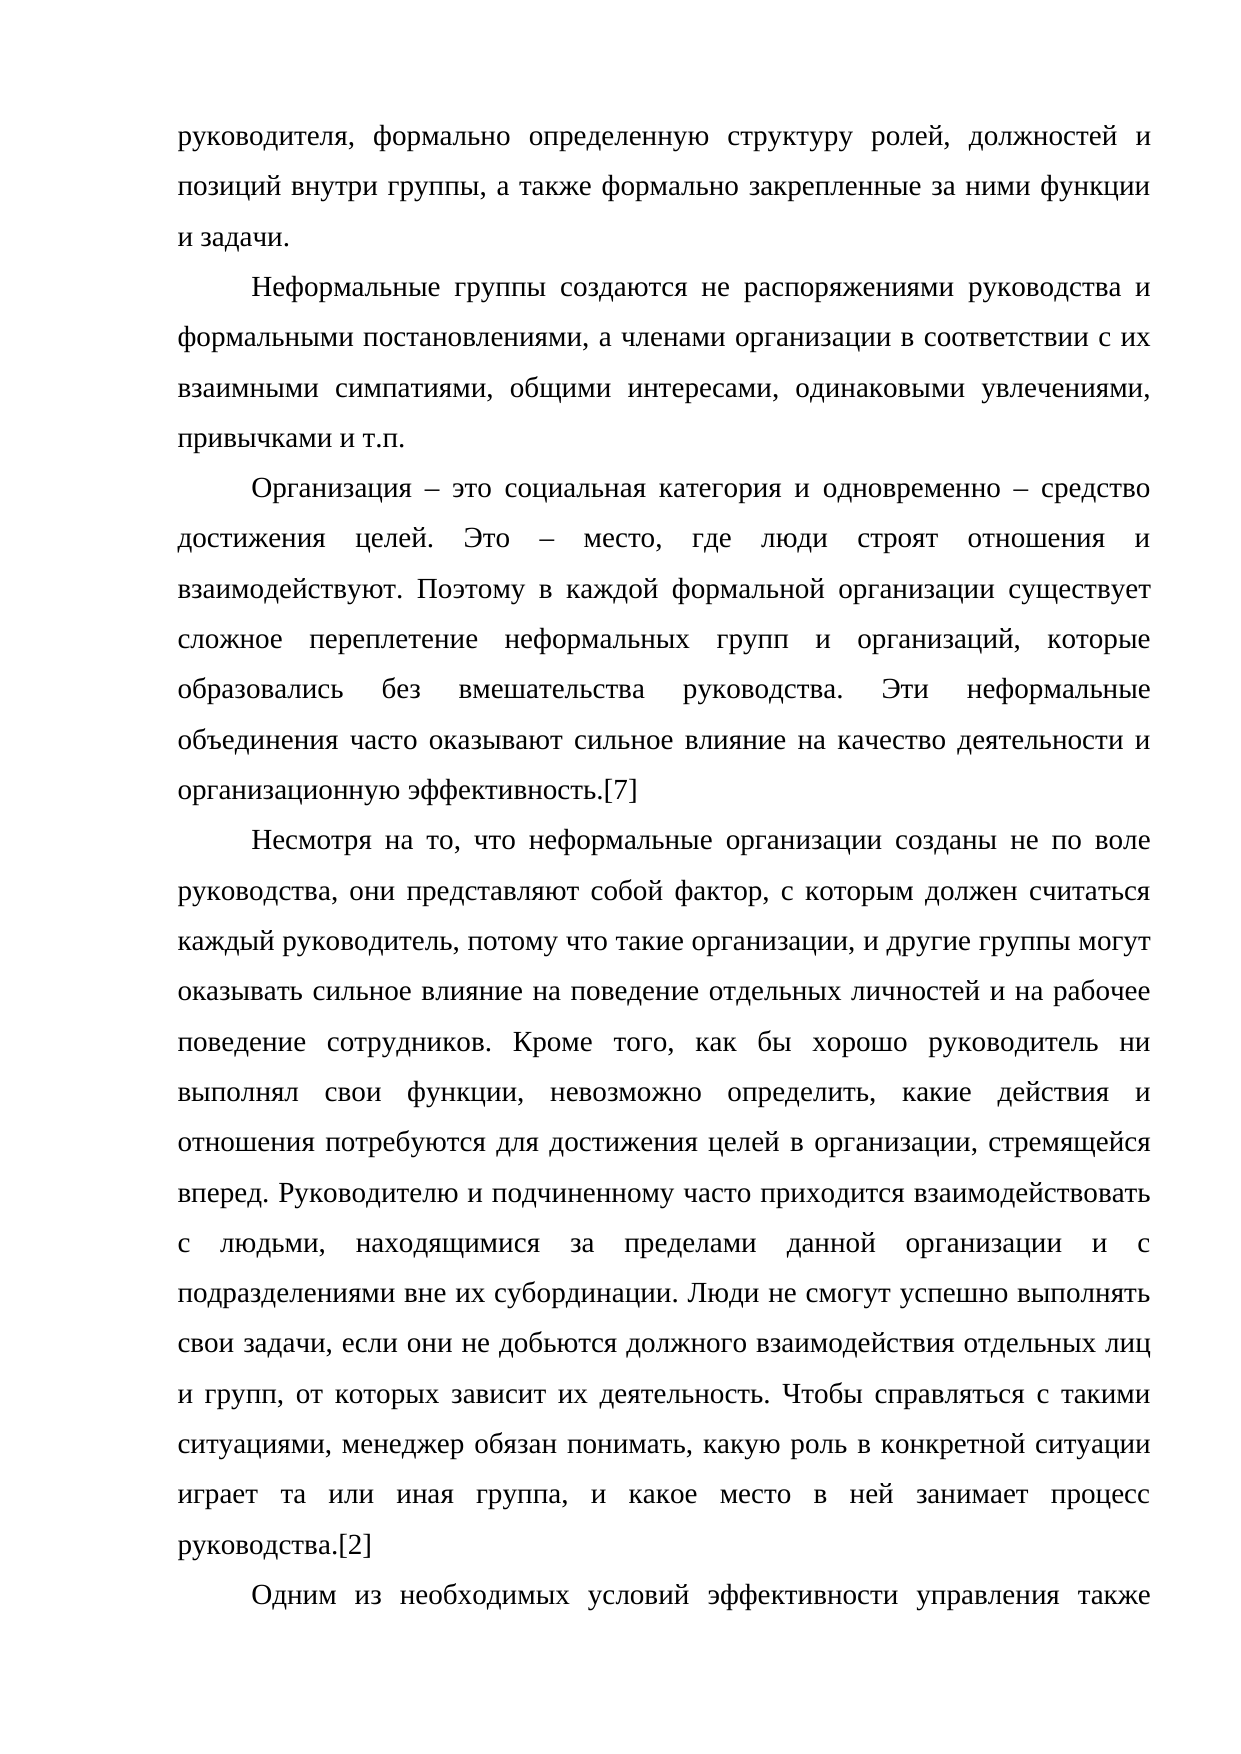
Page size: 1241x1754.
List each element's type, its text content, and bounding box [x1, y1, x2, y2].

text Несмотря на то, что неформальные организации созданы не по воле руководства, они представляют собой фактор, с которым должен считаться каждый руководитель, потому что такие организации, и другие группы могут оказывать сильное влияние на поведение отдельных личностей и на рабочее поведение сотрудников. Кроме того, как бы хорошо руководитель ни выполнял свои функции, невозможно определить, какие действия и отношения потребуются для достижения целей в организации, стремящейся вперед. Руководителю и подчиненному часто приходится взаимодействовать с людьми, находящимися за пределами данной организации и с подразделениями вне их субординации. Люди не смогут успешно выполнять свои задачи, если они не добьются должного взаимодействия отдельных лиц и групп, от которых зависит их деятельность. Чтобы справляться с такими ситуациями, менеджер обязан понимать, какую роль в конкретной ситуации играет та или иная группа, и какое место в ней занимает процесс руководства.[2] [177, 822, 1152, 1560]
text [177, 118, 1152, 252]
text Неформальные группы создаются не распоряжениями руководства и формальными постановлениями, а членами организации в соответствии с их взаимными симпатиями, общими интересами, одинаковыми увлечениями, привычками и т.п. [177, 269, 1152, 453]
text Организация – это социальная категория и одновременно – средство достижения целей. Это – место, где люди строят отношения и взаимодействуют. Поэтому в каждой формальной организации существует сложное переплетение неформальных групп и организаций, которые образовались без вмешательства руководства. Эти неформальные объединения часто оказывают сильное влияние на качество деятельности и организационную эффективность.[7] [177, 470, 1152, 806]
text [177, 1577, 1152, 1611]
